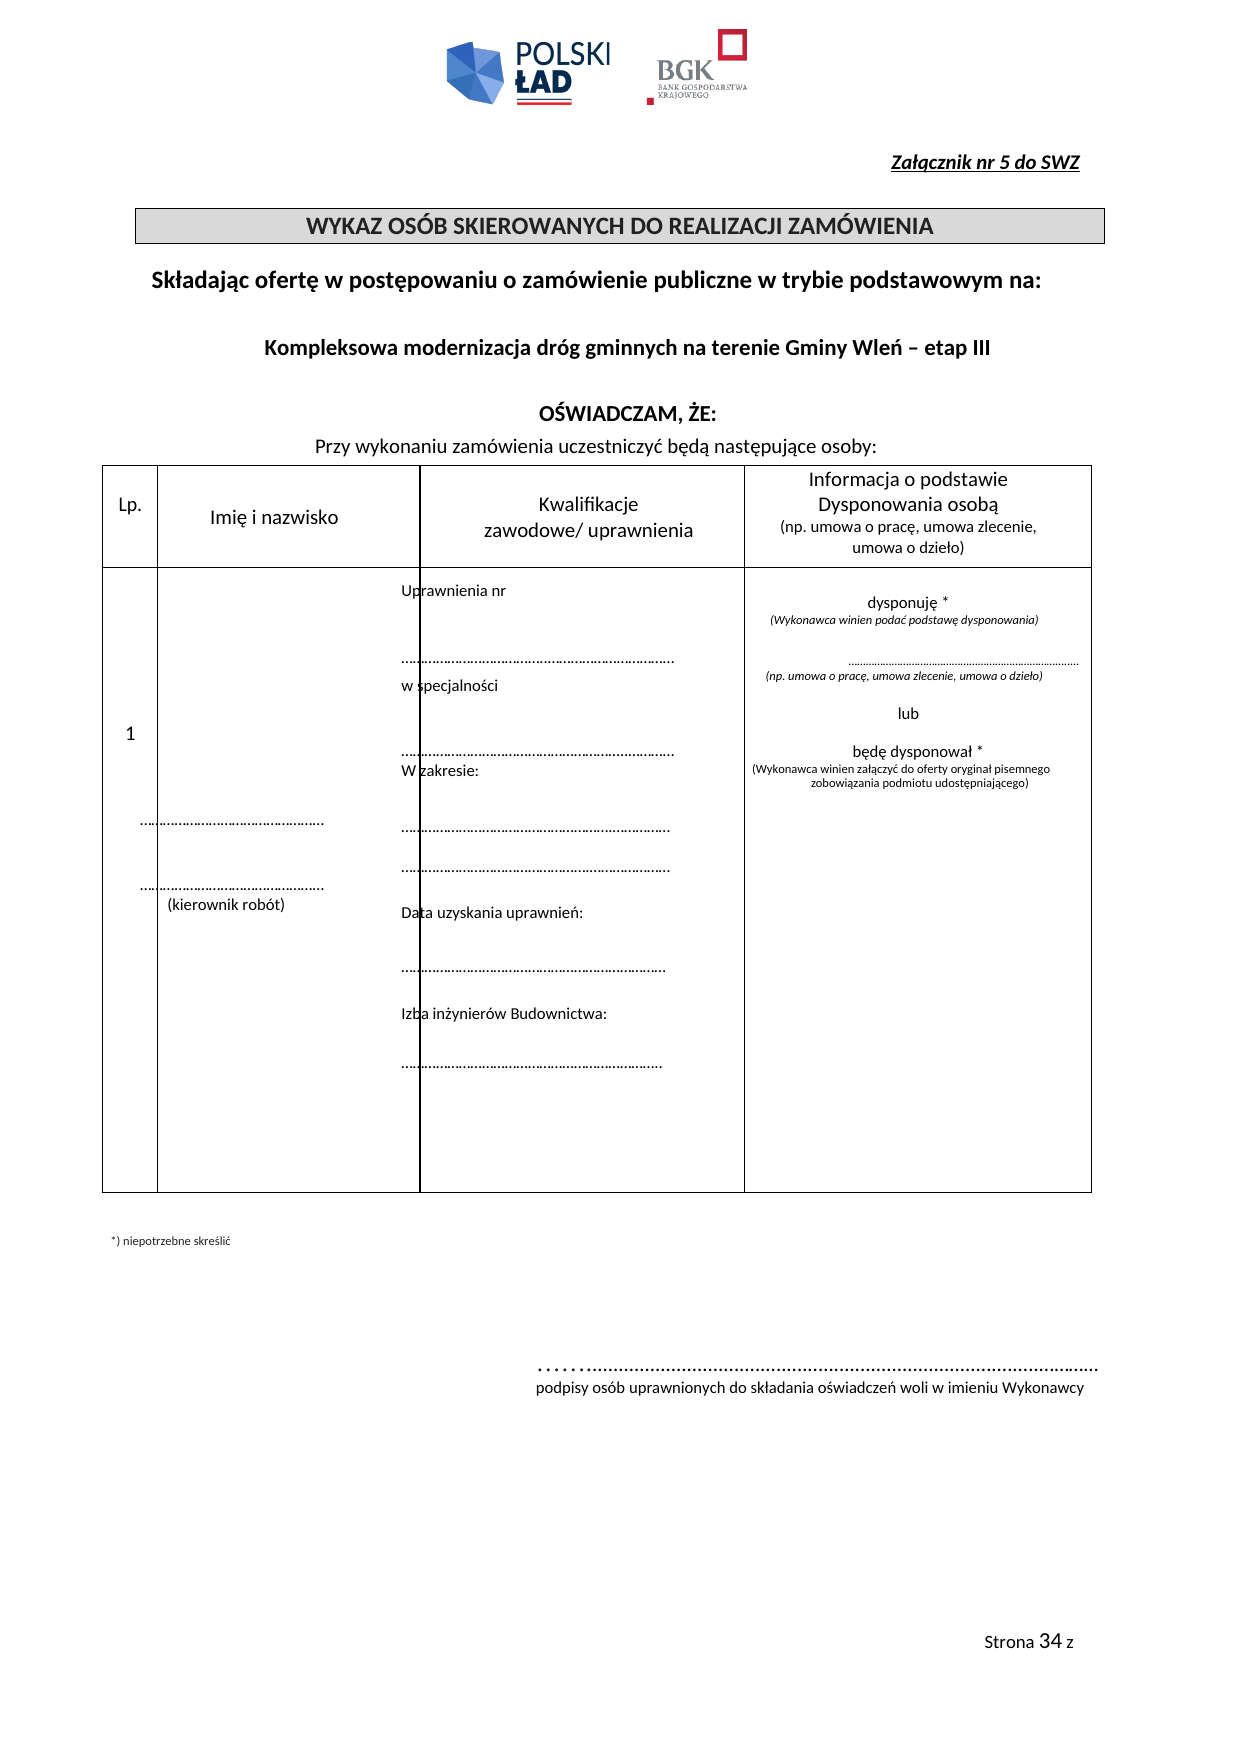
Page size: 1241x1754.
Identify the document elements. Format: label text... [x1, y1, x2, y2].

text …….........................................................................................……... [86, 1348, 1108, 1377]
table_cell ………………………………………… ………………………………………… (kierownik robót) [158, 568, 419, 1192]
table_header Imię i nazwisko [158, 466, 419, 567]
text podpisy osób uprawnionych do składania oświadczeń woli w imieniu Wykonawcy [461, 1377, 1108, 1398]
table_cell Uprawnienia nr ………………………………..…………………………… w specjalności …………………………………………………..………… W zakresie: ……………………………………………….…………… ………………………………………….………………… Data uzyskania uprawnień: …………………………………………………………… Izba inżynierów Budownictwa: ………………………………………………………….. [421, 568, 744, 1192]
table_cell 1 [103, 568, 157, 1192]
table_header Lp. [103, 466, 157, 567]
table_cell dysponuję * (Wykonawca winien podać podstawę dysponowania) …………………………………………………………………..… (np. umowa o pracę, umowa zlecenie, umowa o dzieło) lub będę dysponował * (Wykonawca winien załączyć do oferty oryginał pisemnego zobowiązania podmiotu udostępniającego) [745, 568, 1091, 1192]
text Kompleksowa modernizacja dróg gminnych na terenie Gminy Wleń – etap III [145, 333, 1108, 361]
text Składając ofertę w postępowaniu o zamówienie publiczne w trybie podstawowym na: [86, 265, 1108, 295]
picture [646, 29, 747, 105]
text OŚWIADCZAM, ŻE: [145, 399, 1108, 427]
text Przy wykonaniu zamówienia uczestniczyć będą następujące osoby: [112, 433, 1080, 459]
table_header Informacja o podstawie Dysponowania osobą (np. umowa o pracę, umowa zlecenie, umowa o dzieło) [745, 466, 1091, 567]
text *) niepotrzebne skreślić [110, 1233, 1108, 1249]
table_header Kwalifikacje zawodowe/ uprawnienia [421, 466, 744, 567]
text Załącznik nr 5 do SWZ [148, 149, 1082, 174]
picture [446, 42, 610, 105]
